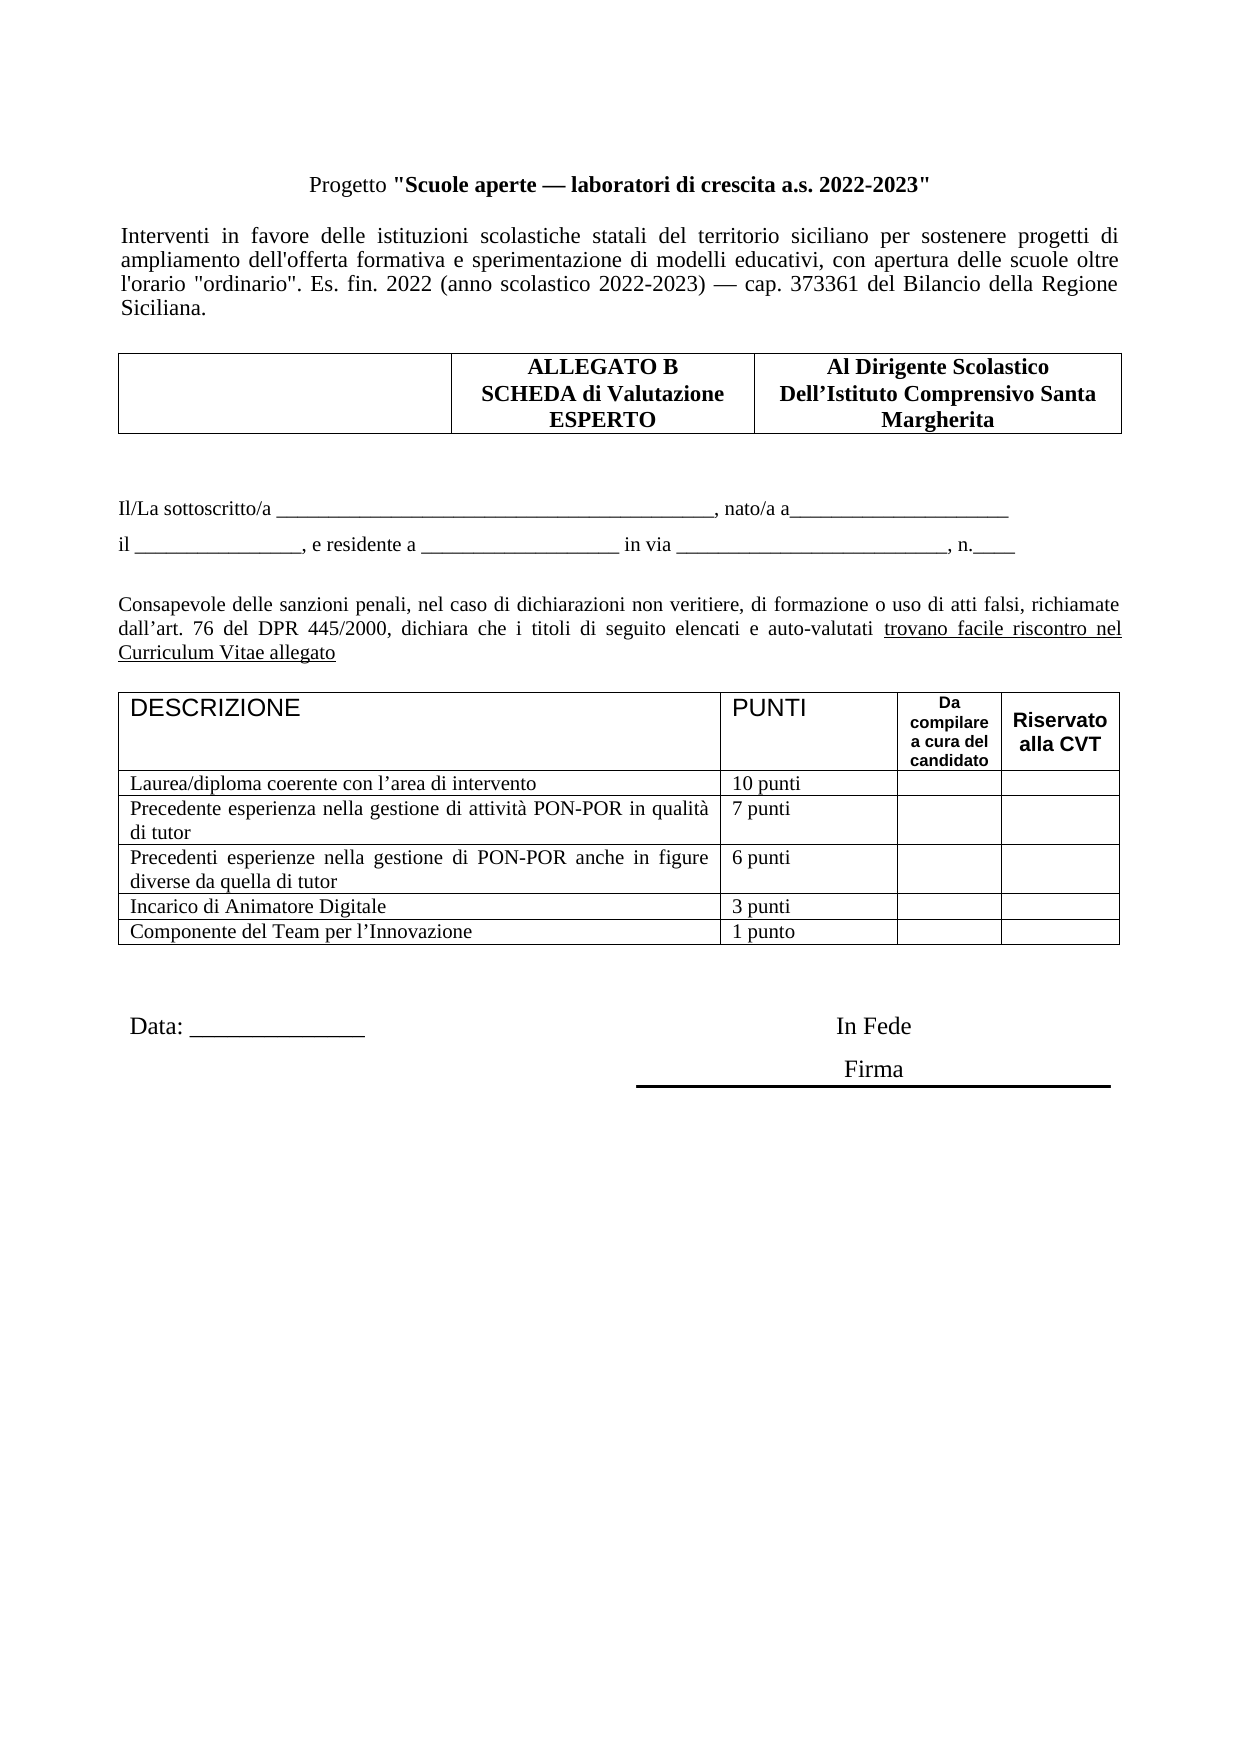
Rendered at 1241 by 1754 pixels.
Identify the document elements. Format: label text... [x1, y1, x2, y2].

table_cell [898, 771, 1001, 795]
table_cell [1002, 771, 1119, 795]
table_cell Incarico di Animatore Digitale [119, 894, 720, 918]
table_cell [1002, 894, 1119, 918]
table_cell 10 punti [721, 771, 897, 795]
table_cell [1002, 920, 1119, 943]
table_cell [898, 796, 1001, 844]
table_cell Componente del Team per l’Innovazione [119, 920, 720, 943]
table_cell [898, 894, 1001, 918]
table_cell Precedenti esperienze nella gestione di PON-POR anche in figure diverse da quella di tutor [119, 845, 720, 893]
table_header In Fede Firma [625, 1011, 1122, 1174]
table_cell 3 punti [721, 894, 897, 918]
table_cell Laurea/diploma coerente con l’area di intervento [119, 771, 720, 795]
text Consapevole delle sanzioni penali, nel caso di dichiarazioni non veritiere, di formazione o uso di atti falsi, richiamate dall’art. 76 del DPR 445/2000, dichiara che i titoli di seguito elencati e auto-valutati trovano facile riscontro nel Curriculum Vitae allegato [118, 592, 1122, 664]
text Interventi in favore delle istituzioni scolastiche statali del territorio siciliano per sostenere progetti di ampliamento dell'offerta formativa e sperimentazione di modelli educativi, con apertura delle scuole oltre l'orario "ordinario". Es. fin. 2022 (anno scolastico 2022-2023) — cap. 373361 del Bilancio della Regione Siciliana. [121, 224, 1120, 321]
table_header ALLEGATO B SCHEDA di Valutazione ESPERTO [452, 354, 754, 432]
table_header Riservato alla CVT [1002, 693, 1119, 770]
table_header [119, 354, 451, 432]
text Il/La sottoscritto/a __________________________________________, nato/a a_____________________ [118, 496, 1122, 520]
table_cell [1002, 796, 1119, 844]
text Progetto "Scuole aperte — laboratori di crescita a.s. 2022-2023" [118, 171, 1122, 197]
table_cell [1002, 845, 1119, 893]
table_header Da compilare a cura del candidato [898, 693, 1001, 770]
text il ________________, e residente a ___________________ in via __________________________, n.____ [118, 532, 1122, 556]
table_cell [898, 845, 1001, 893]
table_header DESCRIZIONE [119, 693, 720, 770]
table_header Al Dirigente Scolastico Dell’Istituto Comprensivo Santa Margherita [755, 354, 1121, 432]
table_cell 1 punto [721, 920, 897, 943]
table_cell Precedente esperienza nella gestione di attività PON-POR in qualità di tutor [119, 796, 720, 844]
table_header Data: ______________ [118, 1011, 625, 1174]
table_cell 7 punti [721, 796, 897, 844]
table_cell 6 punti [721, 845, 897, 893]
table_header PUNTI [721, 693, 897, 770]
table_cell [898, 920, 1001, 943]
